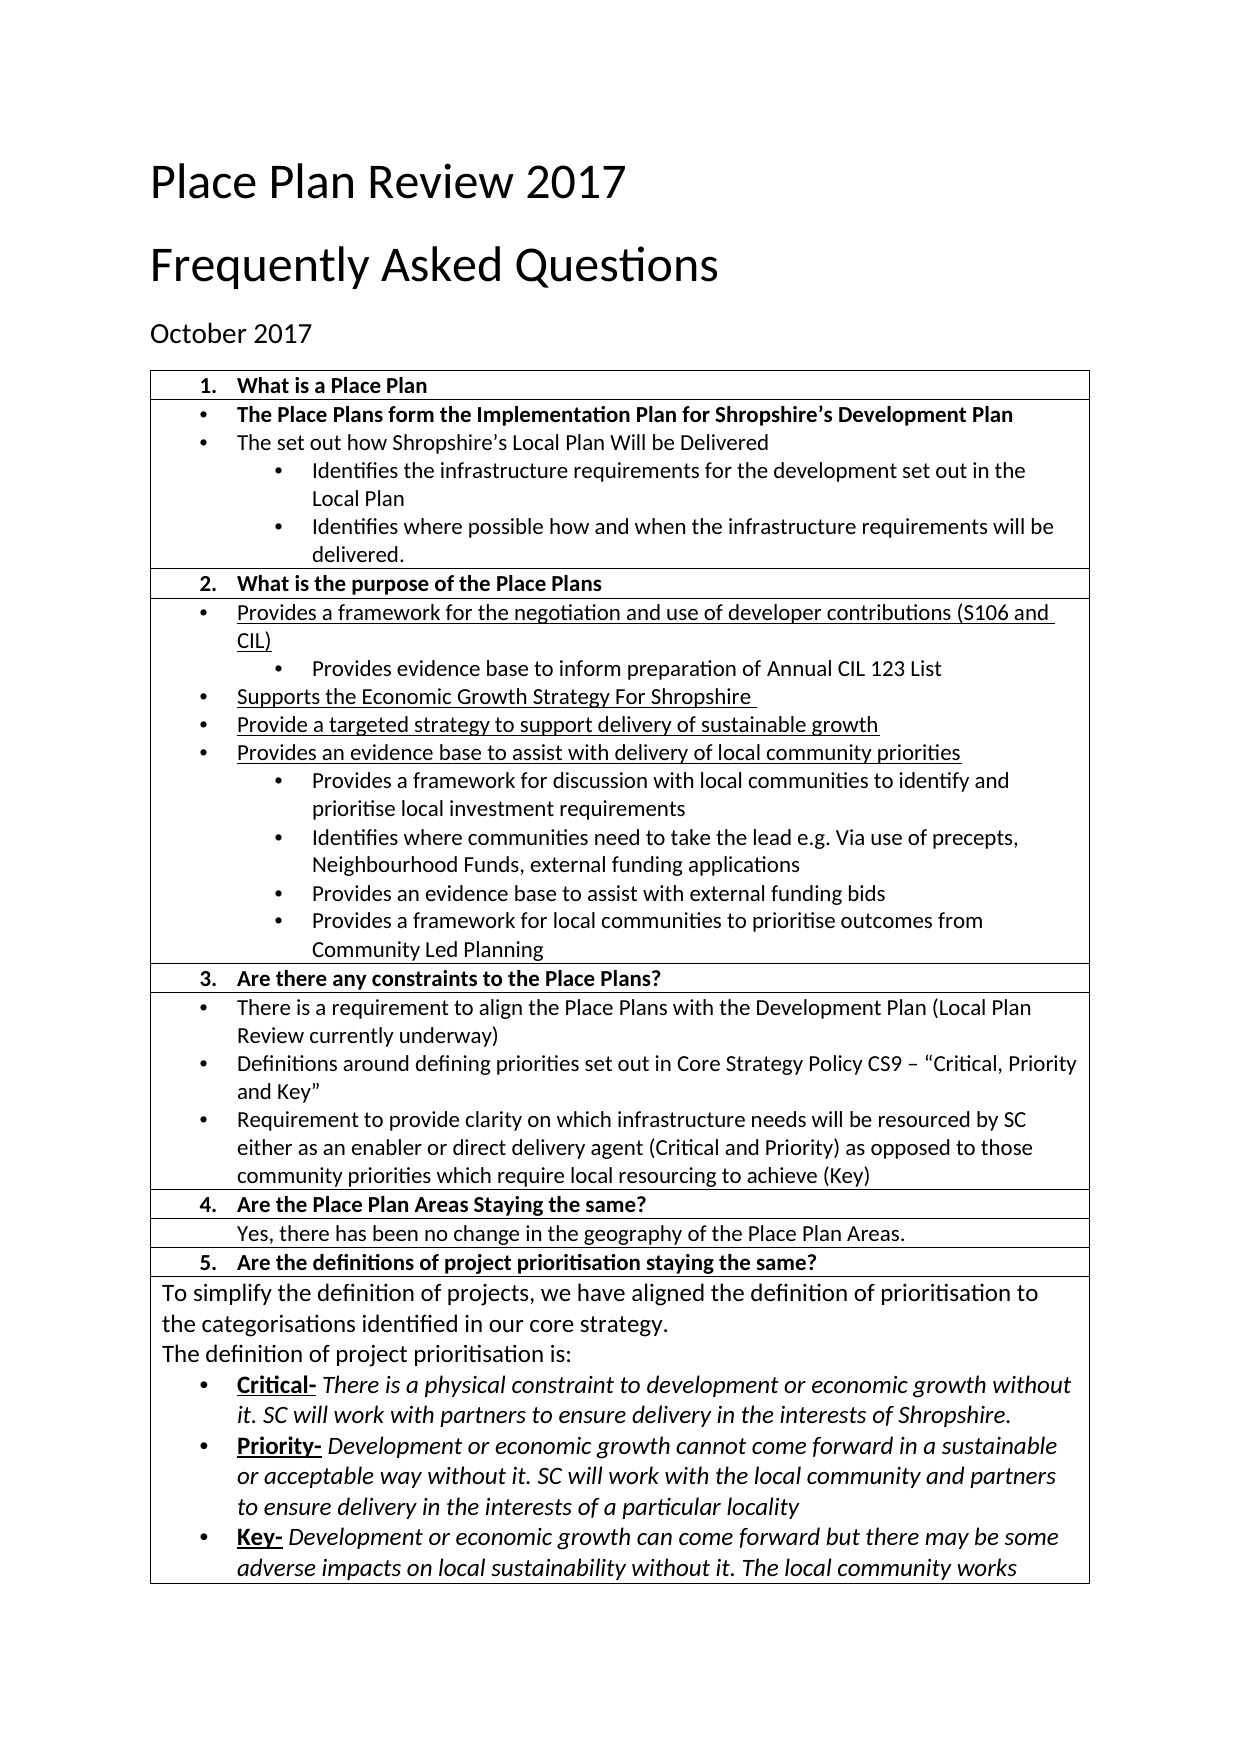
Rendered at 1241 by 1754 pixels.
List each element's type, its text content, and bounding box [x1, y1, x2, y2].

table_cell Are the definitions of project prioritisation staying the same? [151, 1248, 1089, 1276]
table_cell Are the Place Plan Areas Staying the same? [151, 1190, 1089, 1218]
table_cell Provides a framework for the negotiation and use of developer contributions (S106 and CIL) Provides evidence base to inform preparation of Annual CIL 123 List Supports the Economic Growth Strategy For Shropshire Provide a targeted strategy to support delivery of sustainable growth Provides an evidence base to assist with delivery of local community priorities Provides a framework for discussion with local communities to identify and prioritise local investment requirements Identifies where communities need to take the lead e.g. Via use of precepts, Neighbourhood Funds, external funding applications Provides an evidence base to assist with external funding bids Provides a framework for local communities to prioritise outcomes from Community Led Planning [151, 599, 1089, 963]
text Frequently Asked Questions [150, 232, 1090, 293]
table_cell There is a requirement to align the Place Plans with the Development Plan (Local Plan Review currently underway) Definitions around defining priorities set out in Core Strategy Policy CS9 – “Critical, Priority and Key” Requirement to provide clarity on which infrastructure needs will be resourced by SC either as an enabler or direct delivery agent (Critical and Priority) as opposed to those community priorities which require local resourcing to achieve (Key) [151, 993, 1089, 1189]
text October 2017 [150, 315, 1090, 351]
table_header What is a Place Plan [151, 371, 1089, 399]
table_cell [151, 1277, 1089, 1582]
table_cell Are there any constraints to the Place Plans? [151, 964, 1089, 992]
table_cell Yes, there has been no change in the geography of the Place Plan Areas. [151, 1219, 1089, 1247]
text Place Plan Review 2017 [150, 150, 1090, 211]
table_cell The Place Plans form the Implementation Plan for Shropshire’s Development Plan The set out how Shropshire’s Local Plan Will be Delivered Identifies the infrastructure requirements for the development set out in the Local Plan Identifies where possible how and when the infrastructure requirements will be delivered. [151, 400, 1089, 568]
table_cell What is the purpose of the Place Plans [151, 569, 1089, 597]
